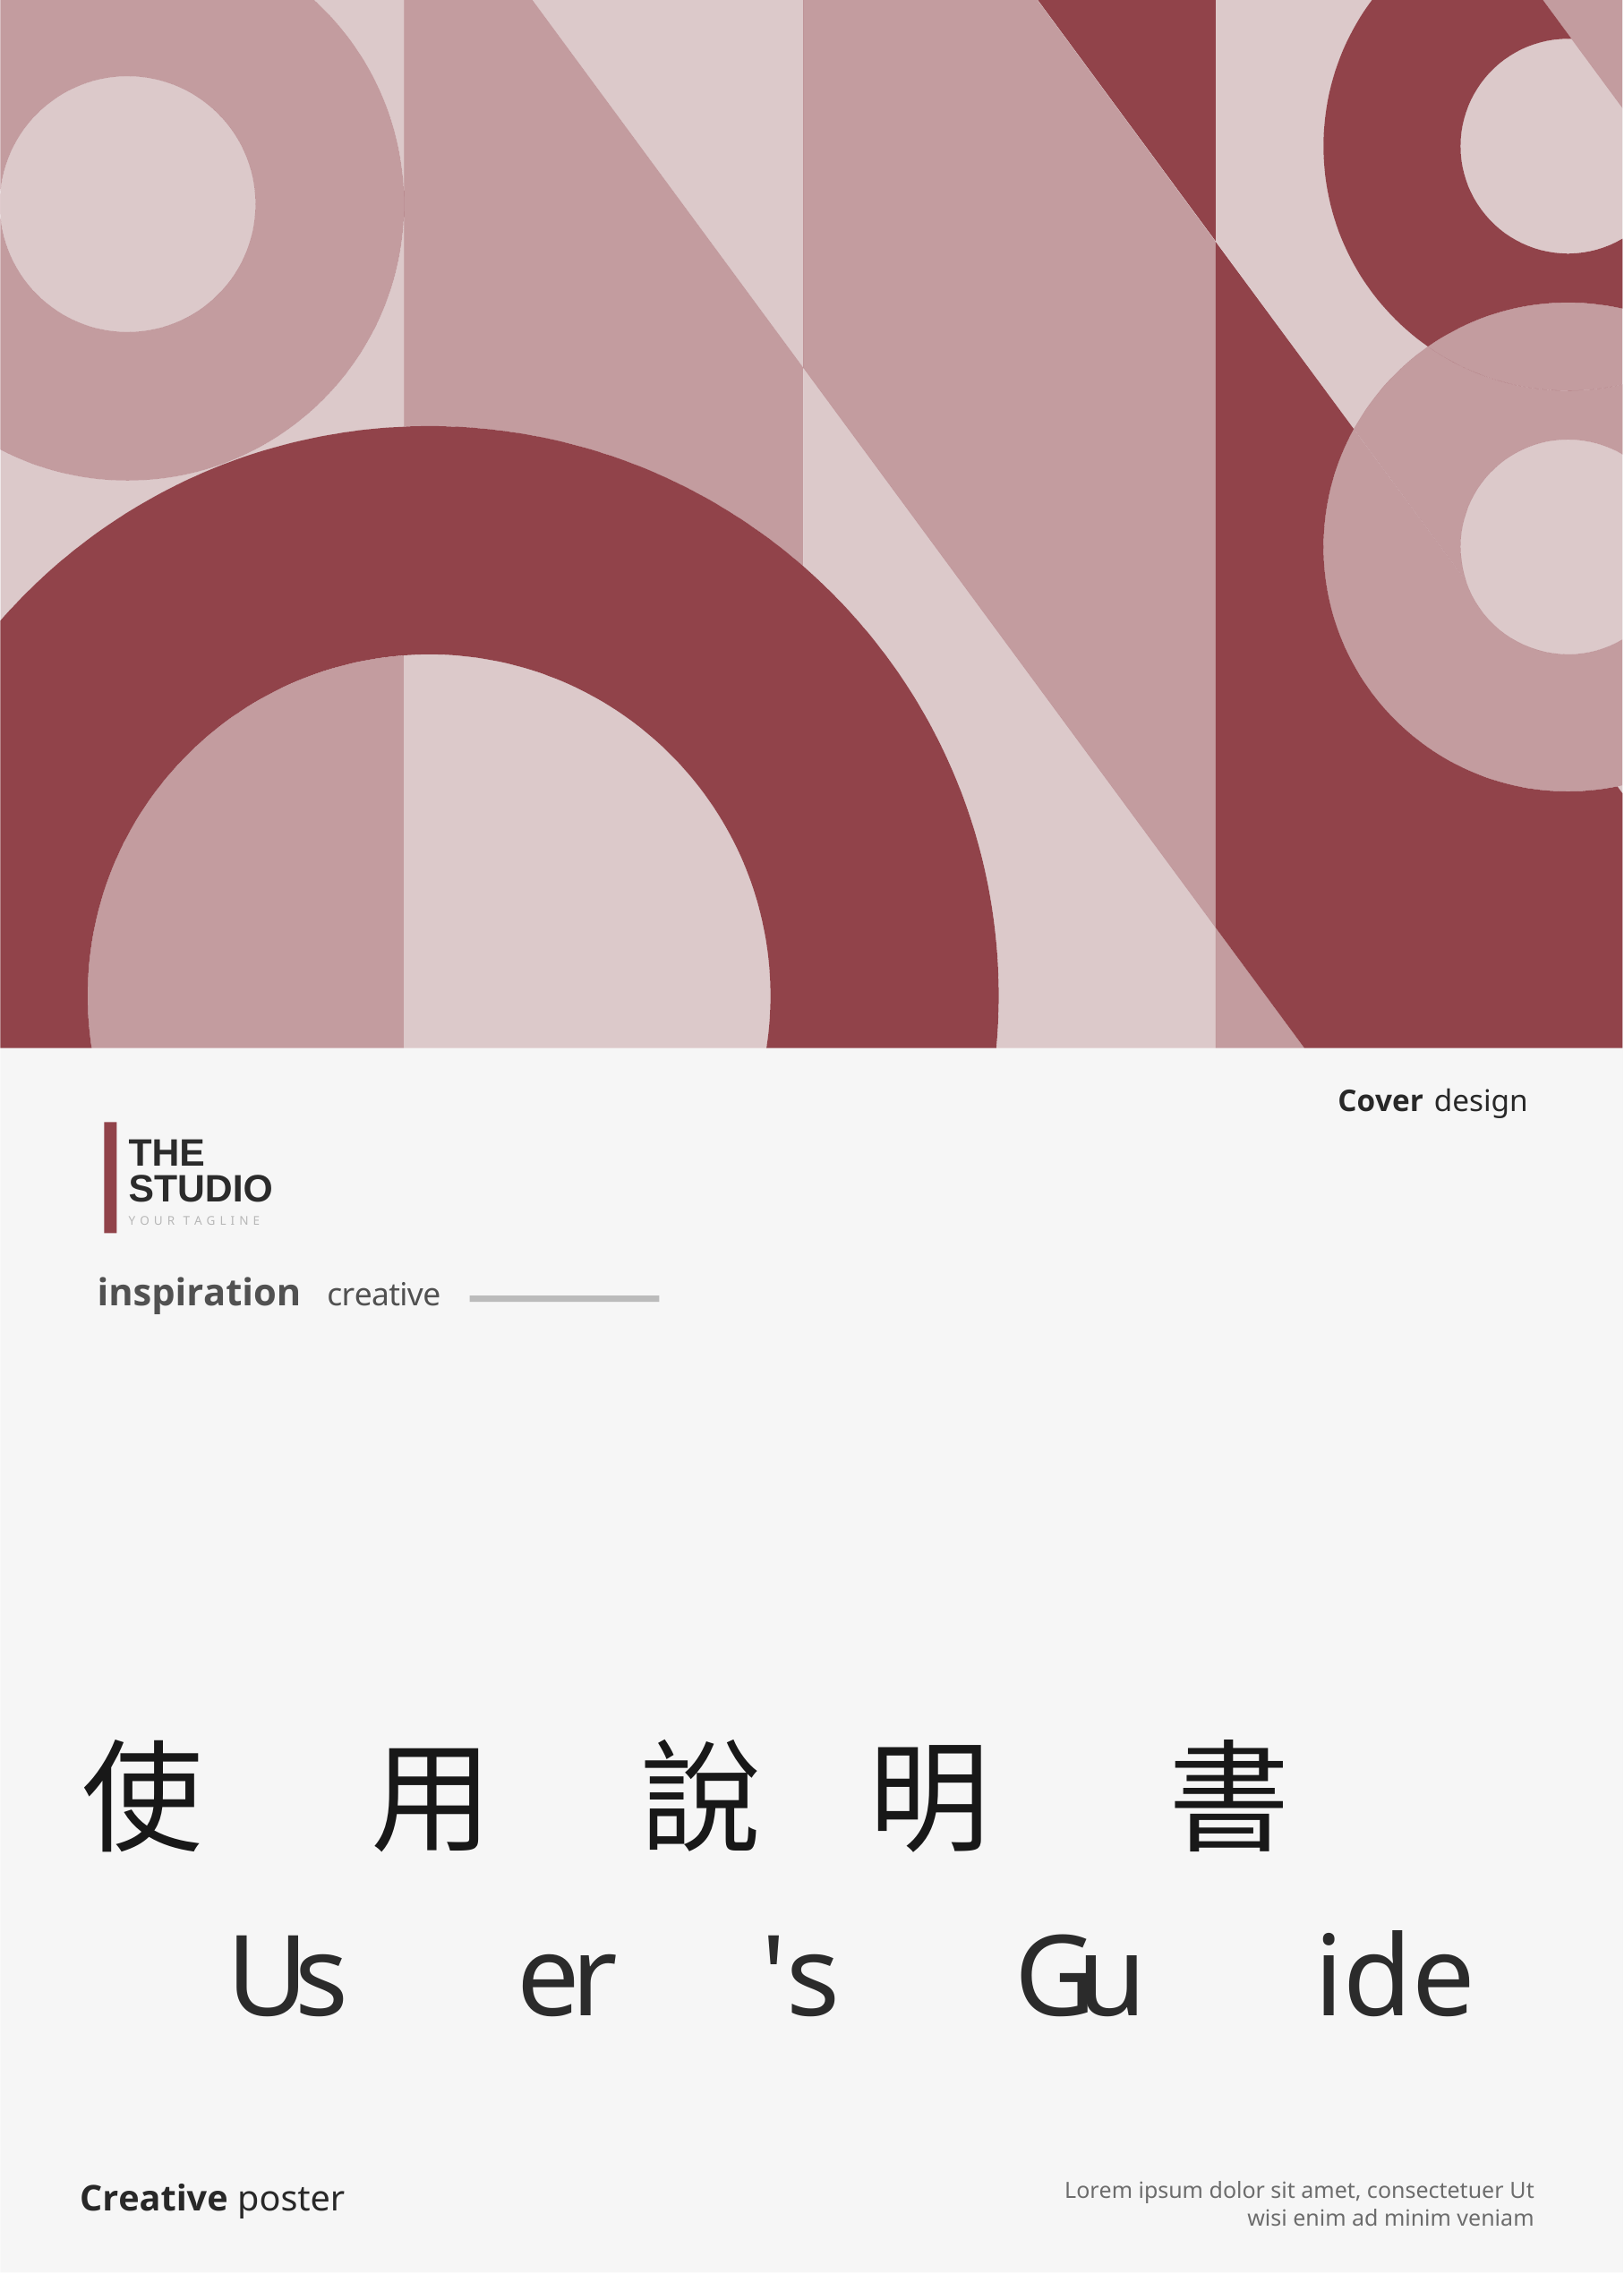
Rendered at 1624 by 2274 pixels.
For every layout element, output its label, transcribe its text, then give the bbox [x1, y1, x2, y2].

text Cover design [1338, 1080, 1543, 1121]
text Y O U R T A G L I N E [128, 1212, 451, 1228]
title THE STUDIO [128, 1138, 347, 1210]
text inspiration creative [97, 1265, 451, 1316]
text 使Us用er說's 明Gu書ide [81, 1713, 1543, 2051]
text Lorem ipsum dolor sit amet, consectetuer Ut wisi enim ad minim veniam [1063, 2176, 1534, 2232]
